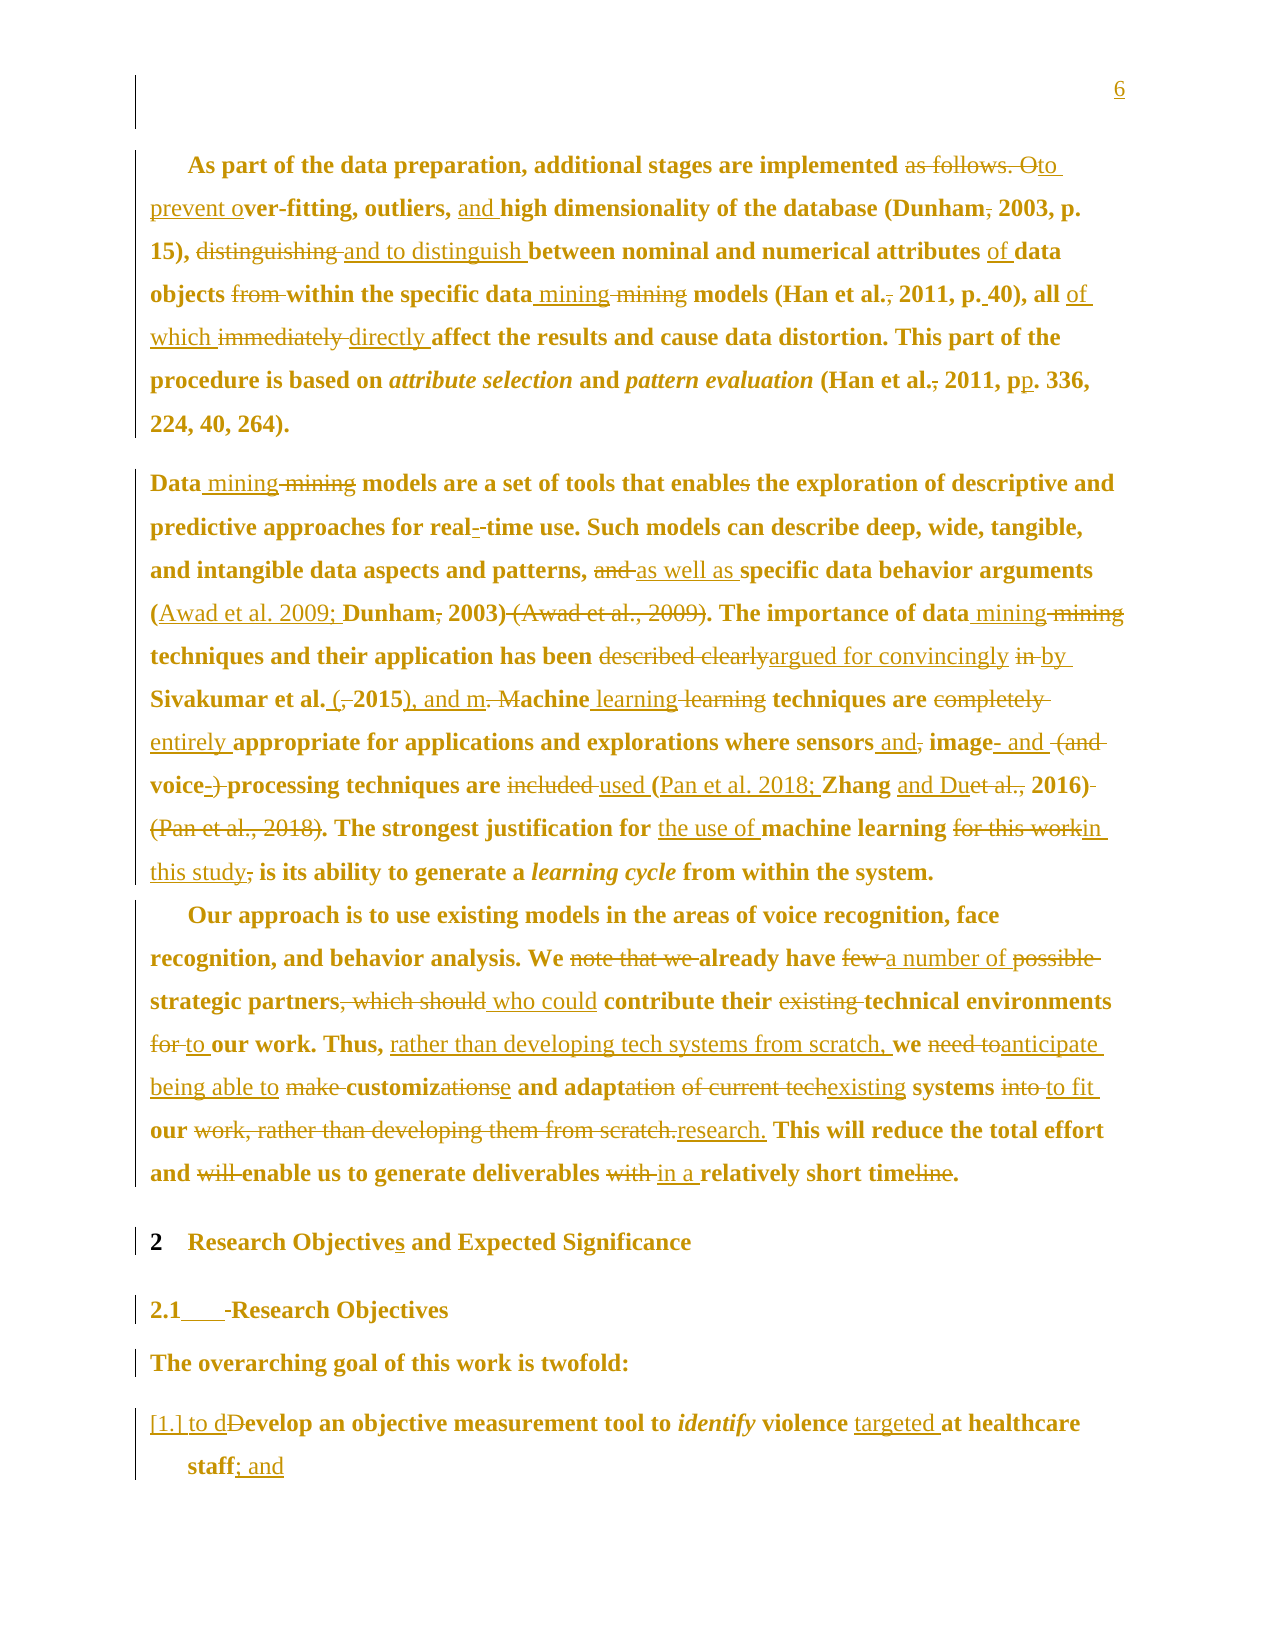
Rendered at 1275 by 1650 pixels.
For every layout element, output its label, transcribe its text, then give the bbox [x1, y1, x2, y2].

text Our approach is to use existing models in the areas of voice recognition, face recognition, and behavior analysis. We already have strategic partners contribute their technical environments our work. Thus, we customiz and adapt systems our This will reduce the total effort and enable us to generate deliverables relatively short time. [150, 900, 1125, 1187]
text As part of the data preparation, additional stages are implemented ver-fitting, outliers, high dimensionality of the database (Dunham 2003, p. 15), between nominal and numerical attributes data objects within the specific data models (Han et al. 2011, p.40), all affect the results and cause data distortion. This part of the procedure is based on attribute selection and pattern evaluation (Han et al. 2011, p. 336, 224, 40, 264). [150, 150, 1125, 437]
subtitle Research Objective and Expected Significance [150, 1227, 1125, 1255]
text The overarching goal of this work is twofold: [150, 1348, 1125, 1377]
text Data models are a set of tools that enable the exploration of descriptive and predictive approaches for realtime use. Such models can describe deep, wide, tangible, and intangible data aspects and patterns, specific data behavior arguments (Dunham 2003). The importance of data techniques and their application has been Sivakumar et al.2015achine techniques are appropriate for applications and explorations where sensors imagevoiceprocessing techniques are (Zhang 2016). The strongest justification for machine learning is its ability to generate a learning cycle from within the system. [150, 468, 1125, 885]
subtitle 2.1Research Objectives [150, 1295, 1125, 1323]
list evelop an objective measurement tool to identify violence at healthcare staff [150, 1408, 1125, 1480]
